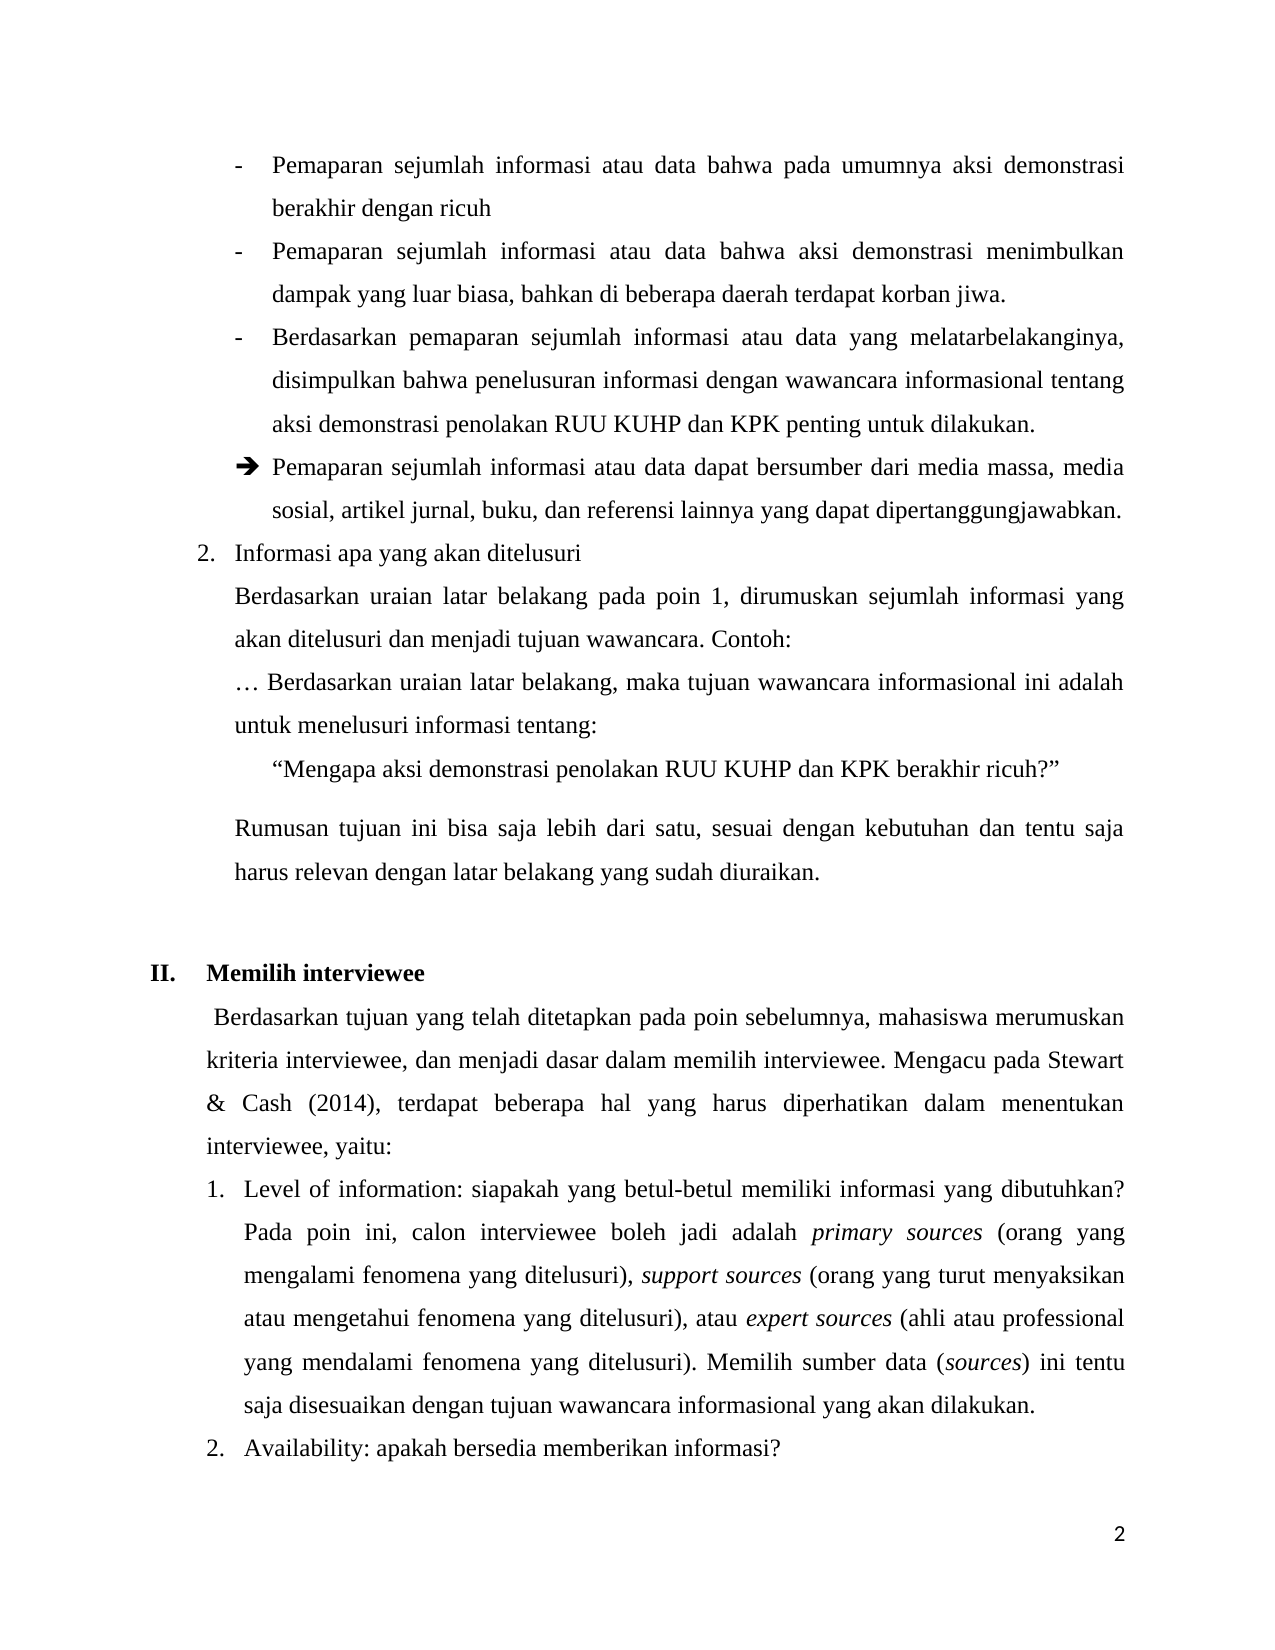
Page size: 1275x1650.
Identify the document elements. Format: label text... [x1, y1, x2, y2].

list … Berdasarkan uraian latar belakang, maka tujuan wawancara informasional ini adalah untuk menelusuri informasi tentang: [234, 667, 1125, 739]
list Level of information: siapakah yang betul-betul memiliki informasi yang dibutuhkan? Pada poin ini, calon interviewee boleh jadi adalah primary sources (orang yang mengalami fenomena yang ditelusuri), support sources (orang yang turut menyaksikan atau mengetahui fenomena yang ditelusuri), atau expert sources (ahli atau professional yang mendalami fenomena yang ditelusuri). Memilih sumber data (sources) ini tentu saja disesuaikan dengan tujuan wawancara informasional yang akan dilakukan. [206, 1174, 1125, 1418]
list “Mengapa aksi demonstrasi penolakan RUU KUHP dan KPK berakhir ricuh?” [272, 754, 1125, 782]
list Informasi apa yang akan ditelusuri [197, 538, 1125, 567]
list Pemaparan sejumlah informasi atau data bahwa pada umumnya aksi demonstrasi berakhir dengan ricuh [234, 150, 1125, 222]
list Berdasarkan tujuan yang telah ditetapkan pada poin sebelumnya, mahasiswa merumuskan kriteria interviewee, dan menjadi dasar dalam memilih interviewee. Mengacu pada Stewart & Cash (2014), terdapat beberapa hal yang harus diperhatikan dalam menentukan interviewee, yaitu: [206, 1002, 1125, 1160]
text Rumusan tujuan ini bisa saja lebih dari satu, sesuai dengan kebutuhan dan tentu saja harus relevan dengan latar belakang yang sudah diuraikan. [234, 813, 1125, 885]
list Berdasarkan pemaparan sejumlah informasi atau data yang melatarbelakanginya, disimpulkan bahwa penelusuran informasi dengan wawancara informasional tentang aksi demonstrasi penolakan RUU KUHP dan KPK penting untuk dilakukan. [234, 322, 1125, 437]
list Pemaparan sejumlah informasi atau data dapat bersumber dari media massa, media sosial, artikel jurnal, buku, dan referensi lainnya yang dapat dipertanggungjawabkan. [234, 452, 1125, 524]
list Berdasarkan uraian latar belakang pada poin 1, dirumuskan sejumlah informasi yang akan ditelusuri dan menjadi tujuan wawancara. Contoh: [234, 581, 1125, 653]
list Memilih interviewee [150, 958, 1125, 987]
list Pemaparan sejumlah informasi atau data bahwa aksi demonstrasi menimbulkan dampak yang luar biasa, bahkan di beberapa daerah terdapat korban jiwa. [234, 236, 1125, 308]
list Availability: apakah bersedia memberikan informasi? [206, 1433, 1125, 1462]
